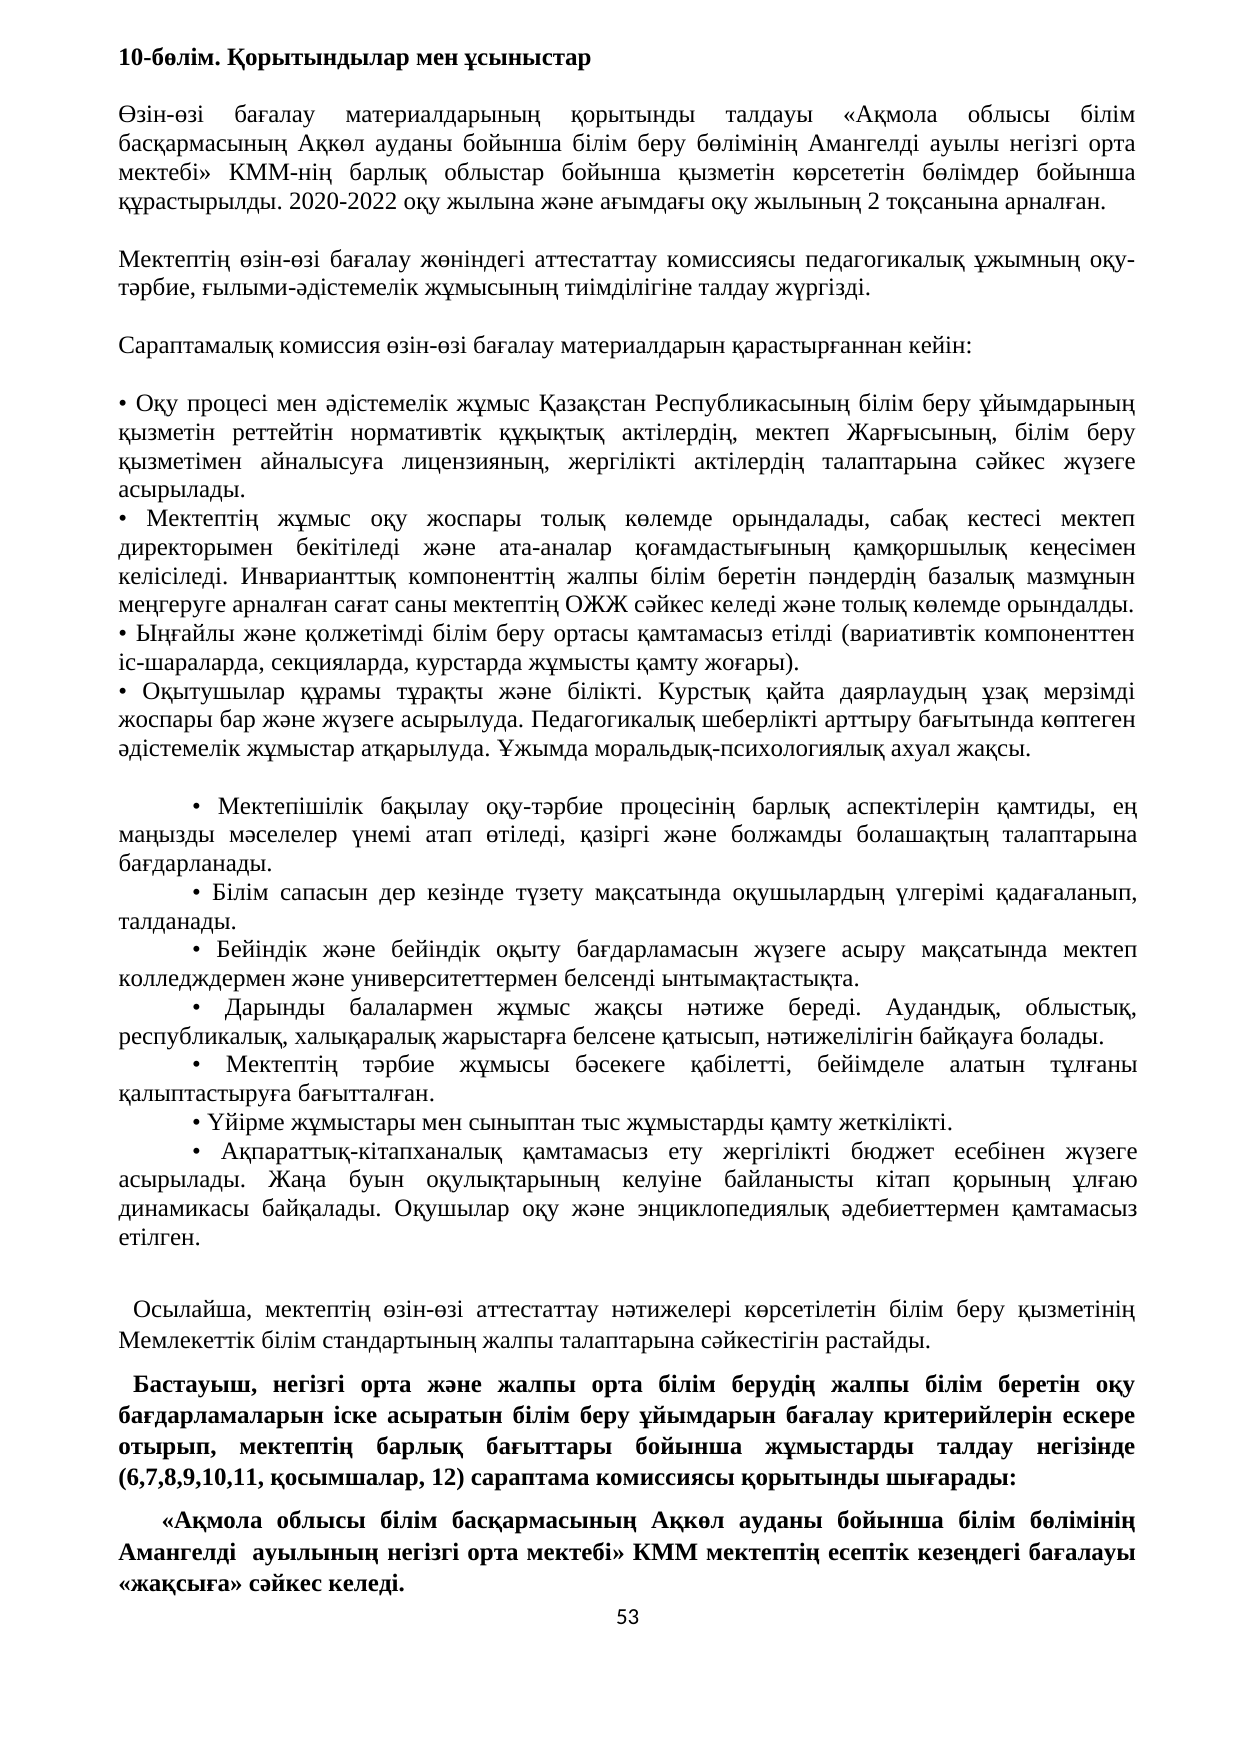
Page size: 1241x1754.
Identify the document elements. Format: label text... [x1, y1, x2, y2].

text • Ақпараттық-кітапханалық қамтамасыз ету жергілікті бюджет есебінен жүзеге асырылады. Жаңа буын оқулықтарының келуіне байланысты кітап қорының ұлғаю динамикасы байқалады. Оқушылар оқу және энциклопедиялық әдебиеттермен қамтамасыз етілген. [118, 1136, 1138, 1251]
text • Оқытушылар құрамы тұрақты және білікті. Курстық қайта даярлаудың ұзақ мерзімді жоспары бар және жүзеге асырылуда. Педагогикалық шеберлікті арттыру бағытында көптеген әдістемелік жұмыстар атқарылуда. Ұжымда моральдық-психологиялық ахуал жақсы. [118, 676, 1137, 762]
text • Бейіндік және бейіндік оқыту бағдарламасын жүзеге асыру мақсатында мектеп колледждермен және университеттермен белсенді ынтымақтастықта. [118, 934, 1138, 992]
text • Мектептің жұмыс оқу жоспары толық көлемде орындалады, сабақ кестесі мектеп директорымен бекітіледі және ата-аналар қоғамдастығының қамқоршылық кеңесімен келісіледі. Инварианттық компоненттің жалпы білім беретін пәндердің базалық мазмұнын меңгеруге арналған сағат саны мектептің ОЖЖ сәйкес келеді және толық көлемде орындалды. [118, 503, 1137, 618]
text • Дарынды балалармен жұмыс жақсы нәтиже береді. Аудандық, облыстық, республикалық, халықаралық жарыстарға белсене қатысып, нәтижелілігін байқауға болады. [118, 992, 1138, 1049]
text • Мектепішілік бақылау оқу-тәрбие процесінің барлық аспектілерін қамтиды, ең маңызды мәселелер үнемі атап өтіледі, қазіргі және болжамды болашақтың талаптарына бағдарланады. [118, 791, 1138, 877]
text 10-бөлім. Қорытындылар мен ұсыныстар [118, 42, 1137, 70]
text • Білім сапасын дер кезінде түзету мақсатында оқушылардың үлгерімі қадағаланып, талданады. [118, 877, 1138, 934]
text Мектептің өзін-өзі бағалау жөніндегі аттестаттау комиссиясы педагогикалық ұжымның оқу-тәрбие, ғылыми-әдістемелік жұмысының тиімділігіне талдау жүргізді. [118, 244, 1137, 301]
text Бастауыш, негізгі орта және жалпы орта білім берудің жалпы білім беретін оқу бағдарламаларын іске асыратын білім беру ұйымдарын бағалау критерийлерін ескере отырып, мектептің барлық бағыттары бойынша жұмыстарды талдау негізінде (6,7,8,9,10,11, қосымшалар, 12) сараптама комиссиясы қорытынды шығарады: [118, 1369, 1137, 1491]
text Өзін-өзі бағалау материалдарының қорытынды талдауы «Ақмола облысы білім басқармасының Ақкөл ауданы бойынша білім беру бөлімінің Амангелді ауылы негізгі орта мектебі» КММ-нің барлық облыстар бойынша қызметін көрсететін бөлімдер бойынша құрастырылды. 2020-2022 оқу жылына және ағымдағы оқу жылының 2 тоқсанына арналған. [118, 99, 1137, 214]
text «Ақмола облысы білім басқармасының Ақкөл ауданы бойынша білім бөлімінің Амангелді ауылының негізгі орта мектебі» КММ мектептің есептік кезеңдегі бағалауы «жақсыға» сәйкес келеді. [118, 1506, 1137, 1596]
text • Үйірме жұмыстары мен сыныптан тыс жұмыстарды қамту жеткілікті. [118, 1107, 1138, 1136]
text Осылайша, мектептің өзін-өзі аттестаттау нәтижелері көрсетілетін білім беру қызметінің Мемлекеттік білім стандартының жалпы талаптарына сәйкестігін растайды. [118, 1294, 1137, 1354]
text • Ыңғайлы және қолжетімді білім беру ортасы қамтамасыз етілді (вариативтік компоненттен іс-шараларда, секцияларда, курстарда жұмысты қамту жоғары). [118, 618, 1137, 676]
text Сараптамалық комиссия өзін-өзі бағалау материалдарын қарастырғаннан кейін: [118, 330, 1137, 359]
text • Оқу процесі мен әдістемелік жұмыс Қазақстан Республикасының білім беру ұйымдарының қызметін реттейтін нормативтік құқықтық актілердің, мектеп Жарғысының, білім беру қызметімен айналысуға лицензияның, жергілікті актілердің талаптарына сәйкес жүзеге асырылады. [118, 388, 1137, 503]
text • Мектептің тәрбие жұмысы бәсекеге қабілетті, бейімделе алатын тұлғаны қалыптастыруға бағытталған. [118, 1049, 1138, 1107]
